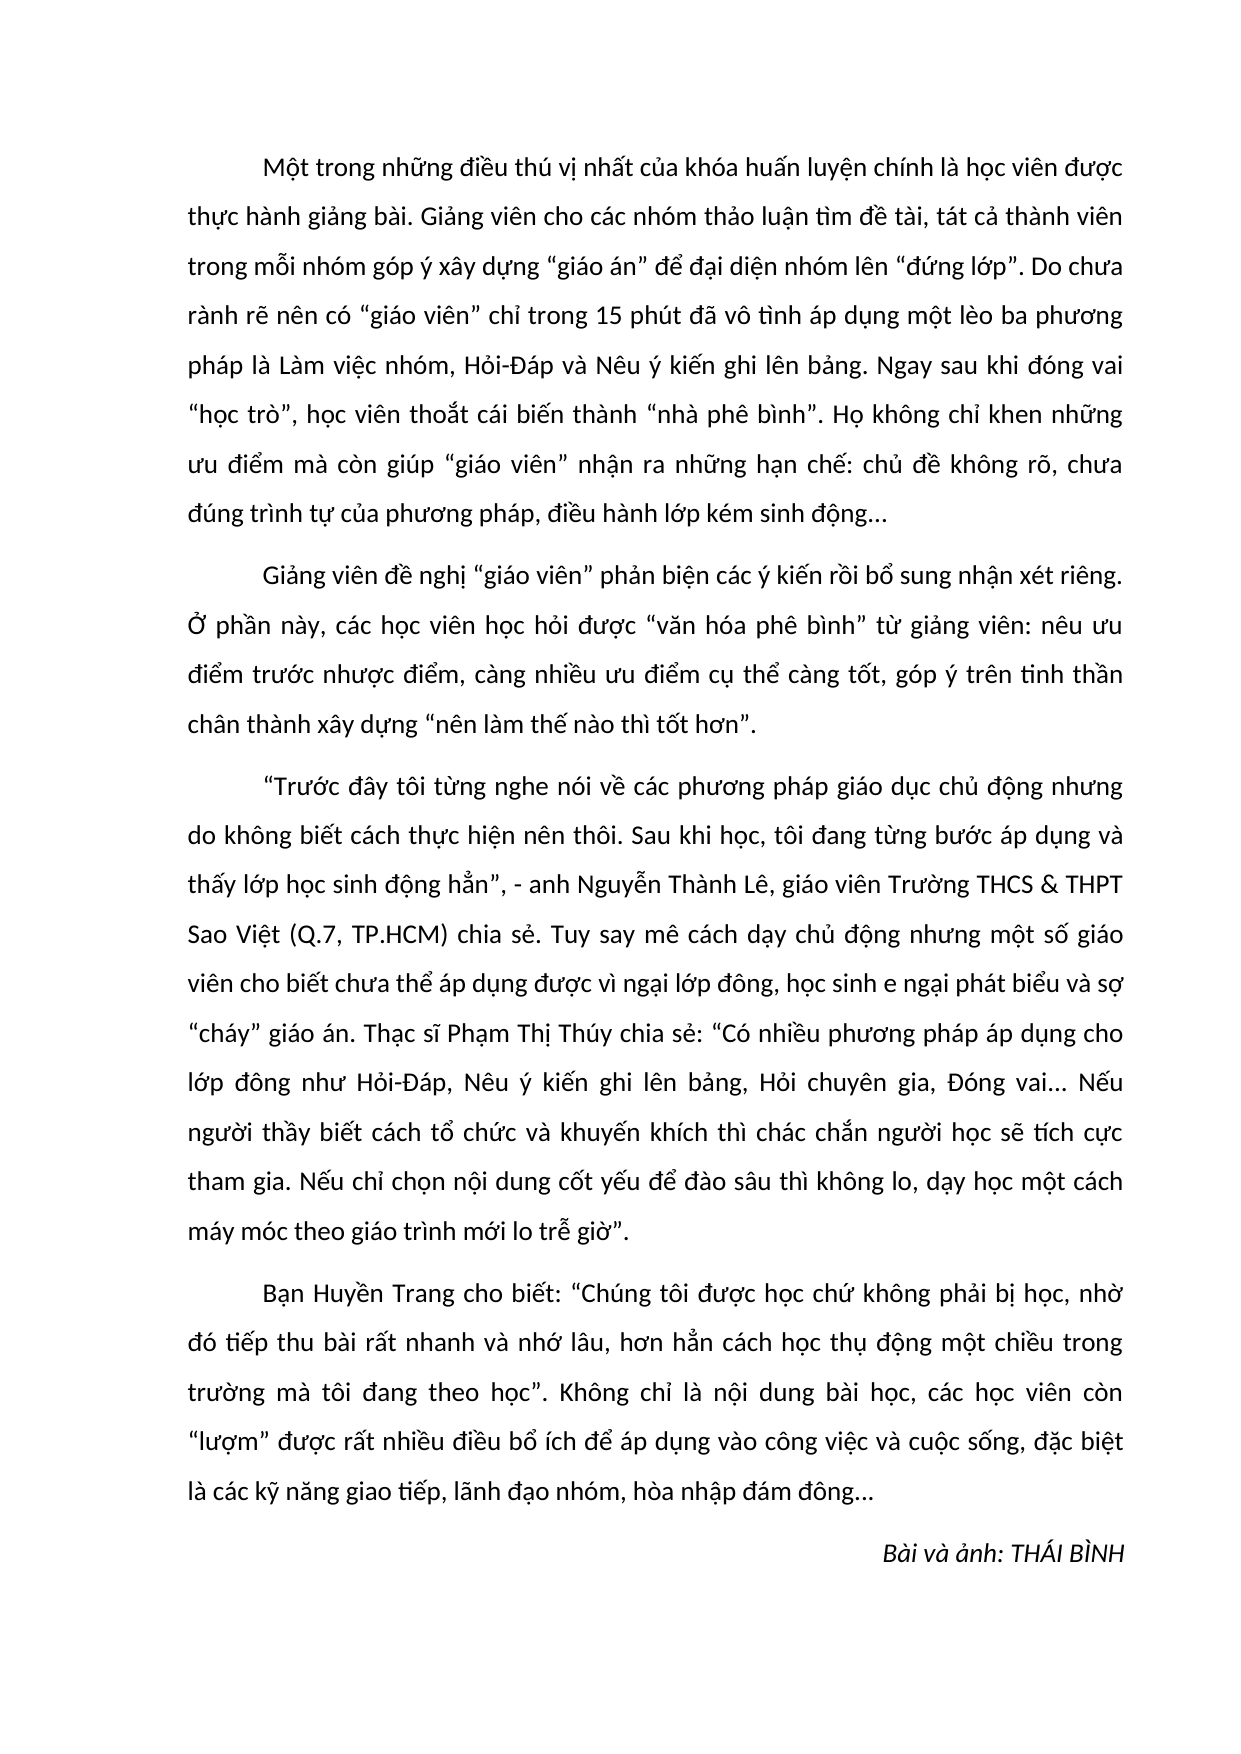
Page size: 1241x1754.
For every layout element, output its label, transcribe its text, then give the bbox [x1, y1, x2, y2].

text Một trong những điều thú vị nhất của khóa huấn luyện chính là học viên được thực hành giảng bài. Giảng viên cho các nhóm thảo luận tìm đề tài, tát cả thành viên trong mỗi nhóm góp ý xây dựng “giáo án” để đại diện nhóm lên “đứng lớp”. Do chưa rành rẽ nên có “giáo viên” chỉ trong 15 phút đã vô tình áp dụng một lèo ba phương pháp là Làm việc nhóm, Hỏi-Đáp và Nêu ý kiến ghi lên bảng. Ngay sau khi đóng vai “học trò”, học viên thoắt cái biến thành “nhà phê bình”. Họ không chỉ khen những ưu điểm mà còn giúp “giáo viên” nhận ra những hạn chế: chủ đề không rõ, chưa đúng trình tự của phương pháp, điều hành lớp kém sinh động... [187, 150, 1125, 529]
text Bài và ảnh: THÁI BÌNH [187, 1536, 1125, 1569]
text Giảng viên đề nghị “giáo viên” phản biện các ý kiến rồi bổ sung nhận xét riêng. Ở phần này, các học viên học hỏi được “văn hóa phê bình” từ giảng viên: nêu ưu điểm trước nhược điểm, càng nhiều ưu điểm cụ thể càng tốt, góp ý trên tinh thần chân thành xây dựng “nên làm thế nào thì tốt hơn”. [187, 558, 1125, 740]
text “Trước đây tôi từng nghe nói về các phương pháp giáo dục chủ động nhưng do không biết cách thực hiện nên thôi. Sau khi học, tôi đang từng bước áp dụng và thấy lớp học sinh động hẳn”, - anh Nguyễn Thành Lê, giáo viên Trường THCS & THPT Sao Việt (Q.7, TP.HCM) chia sẻ. Tuy say mê cách dạy chủ động nhưng một số giáo viên cho biết chưa thể áp dụng được vì ngại lớp đông, học sinh e ngại phát biểu và sợ “cháy” giáo án. Thạc sĩ Phạm Thị Thúy chia sẻ: “Có nhiều phương pháp áp dụng cho lớp đông như Hỏi-Đáp, Nêu ý kiến ghi lên bảng, Hỏi chuyên gia, Đóng vai... Nếu người thầy biết cách tổ chức và khuyến khích thì chác chắn người học sẽ tích cực tham gia. Nếu chỉ chọn nội dung cốt yếu để đào sâu thì không lo, dạy học một cách máy móc theo giáo trình mới lo trễ giờ”. [187, 769, 1125, 1247]
text Bạn Huyền Trang cho biết: “Chúng tôi được học chứ không phải bị học, nhờ đó tiếp thu bài rất nhanh và nhớ lâu, hơn hẳn cách học thụ động một chiều trong trường mà tôi đang theo học”. Không chỉ là nội dung bài học, các học viên còn “lượm” được rất nhiều điều bổ ích để áp dụng vào công việc và cuộc sống, đặc biệt là các kỹ năng giao tiếp, lãnh đạo nhóm, hòa nhập đám đông... [187, 1276, 1125, 1507]
